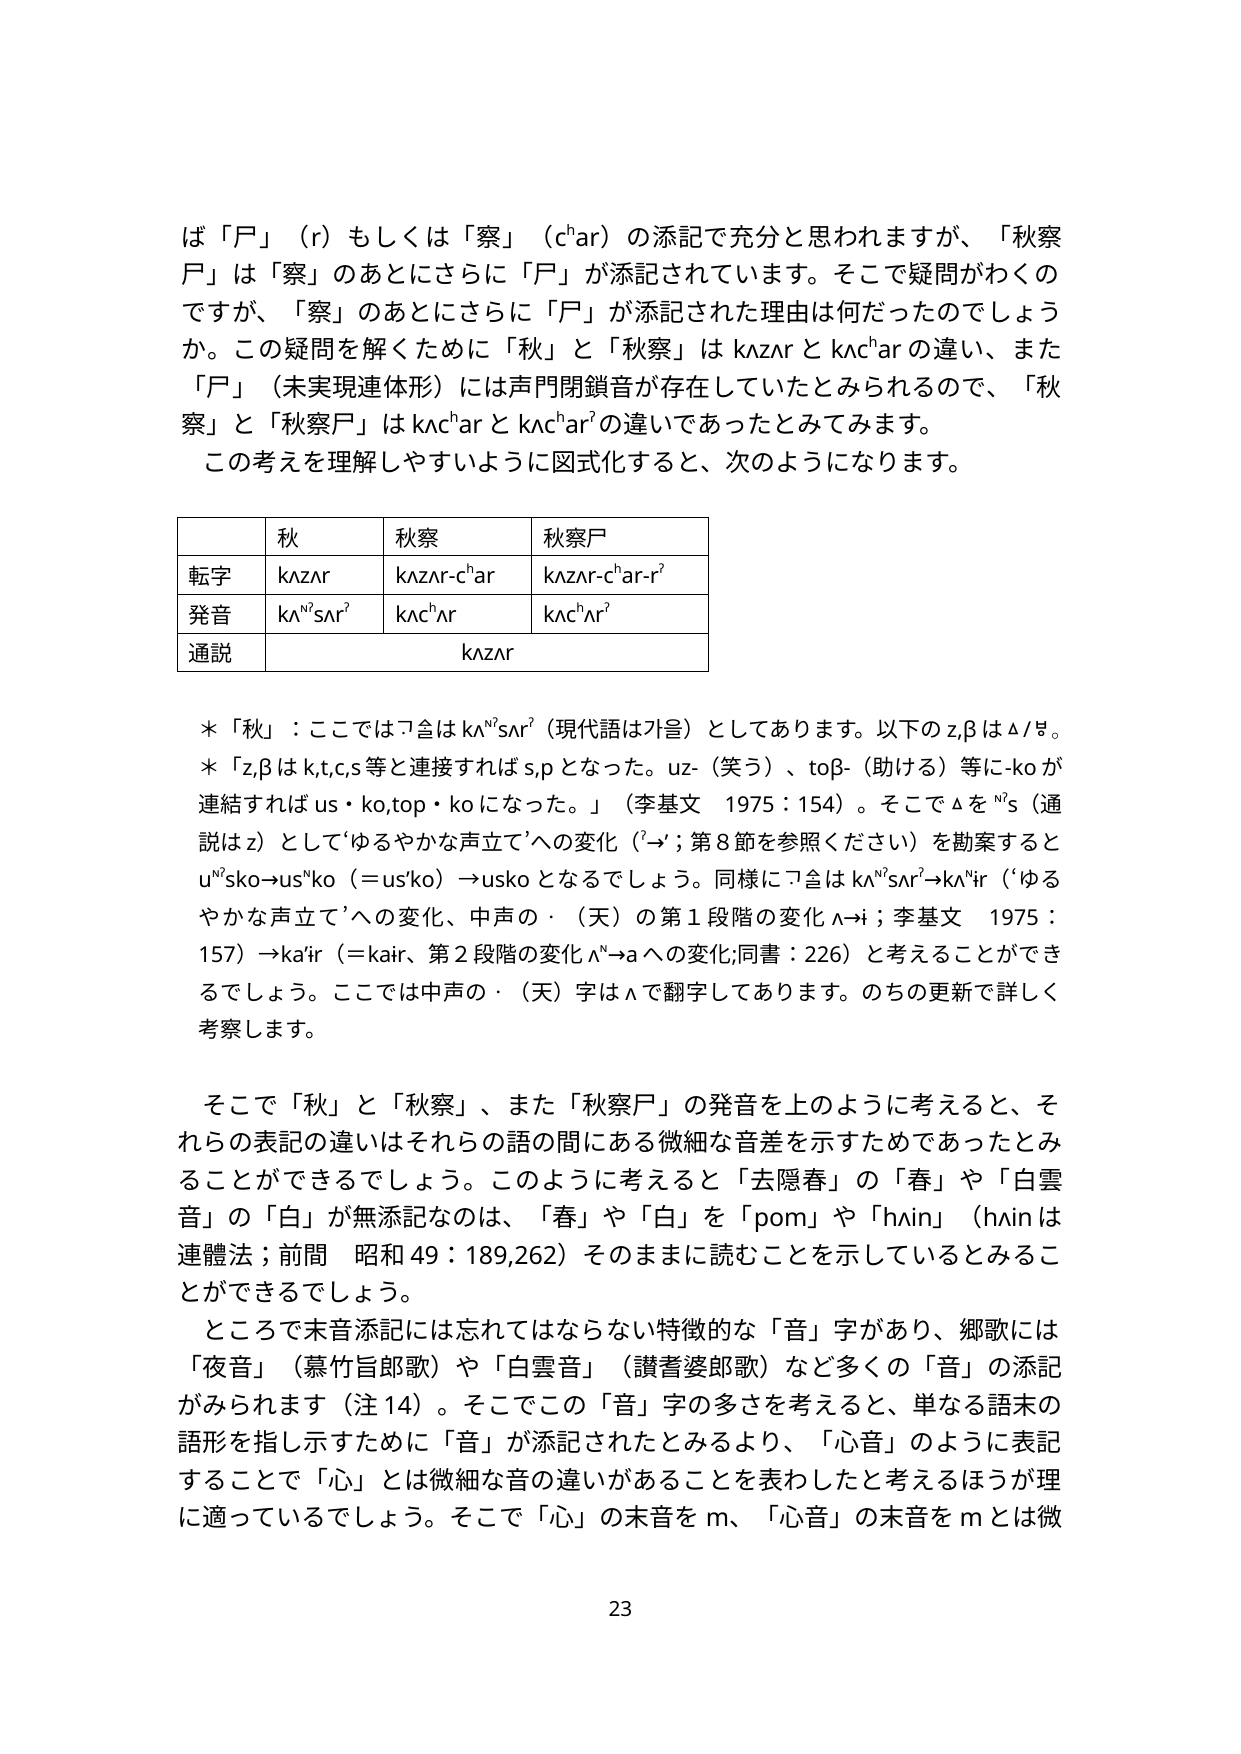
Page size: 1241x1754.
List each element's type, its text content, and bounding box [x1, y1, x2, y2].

text この考えを理解しやすいように図式化すると、次のようになります。 [177, 442, 1063, 479]
table_header [178, 518, 265, 555]
table_cell kʌzʌr [266, 556, 383, 594]
table_cell kʌchʌrʔ [532, 595, 708, 632]
table_cell kʌzʌr-char-rʔ [532, 556, 708, 594]
text ＊「秋」：ここではᄀᆞᅀᆞᆯはkʌɴʔsʌrʔ（現代語は가을）としてあります。以下のz,βはㅿ/ㅸ。 [198, 709, 1063, 747]
table_header 秋察尸 [532, 518, 708, 555]
table_cell 転字 [178, 556, 265, 594]
text そこで「秋」と「秋察」、また「秋察尸」の発音を上のように考えると、それらの表記の違いはそれらの語の間にある微細な音差を示すためであったとみることができるでしょう。このように考えると「去隠春」の「春」や「白雲音」の「白」が無添記なのは、「春」や「白」を「pom」や「hʌin」（hʌinは連體法；前間 昭和49：189,262）そのままに読むことを示しているとみることができるでしょう。 [177, 1084, 1063, 1309]
table_header 秋察 [384, 518, 531, 555]
table_header 秋 [266, 518, 383, 555]
table_cell kʌzʌr-char [384, 556, 531, 594]
table_cell kʌchʌr [384, 595, 531, 632]
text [156, 217, 1063, 442]
table_cell kʌɴʔsʌrʔ [266, 595, 383, 632]
table_cell 発音 [178, 595, 265, 632]
table_cell kʌzʌr [266, 634, 708, 671]
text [177, 1309, 1063, 1534]
text ＊「z,βはk,t,c,s等と連接すればs,pとなった。uz-（笑う）、toβ-（助ける）等に-koが連結すればus・ko,top・koになった。」（李基文 1975：154）。そこでㅿをɴʔs（通説はz）として‘ゆるやかな声立て’への変化（ʔ→’；第８節を参照ください）を勘案するとuɴʔsko→usɴko（＝us’ko）→uskoとなるでしょう。同様にᄀᆞᅀᆞᆯはkʌɴʔsʌrʔ→kʌɴɨr（‘ゆるやかな声立て’への変化、中声のㆍ（天）の第１段階の変化ʌ→ɨ；李基文 1975：157）→ka’ɨr（＝kaɨr、第２段階の変化ʌɴ→aへの変化;同書：226）と考えることができるでしょう。ここでは中声のㆍ（天）字はʌで翻字してあります。のちの更新で詳しく考察します。 [198, 747, 1063, 1047]
table_cell 通説 [178, 634, 265, 671]
